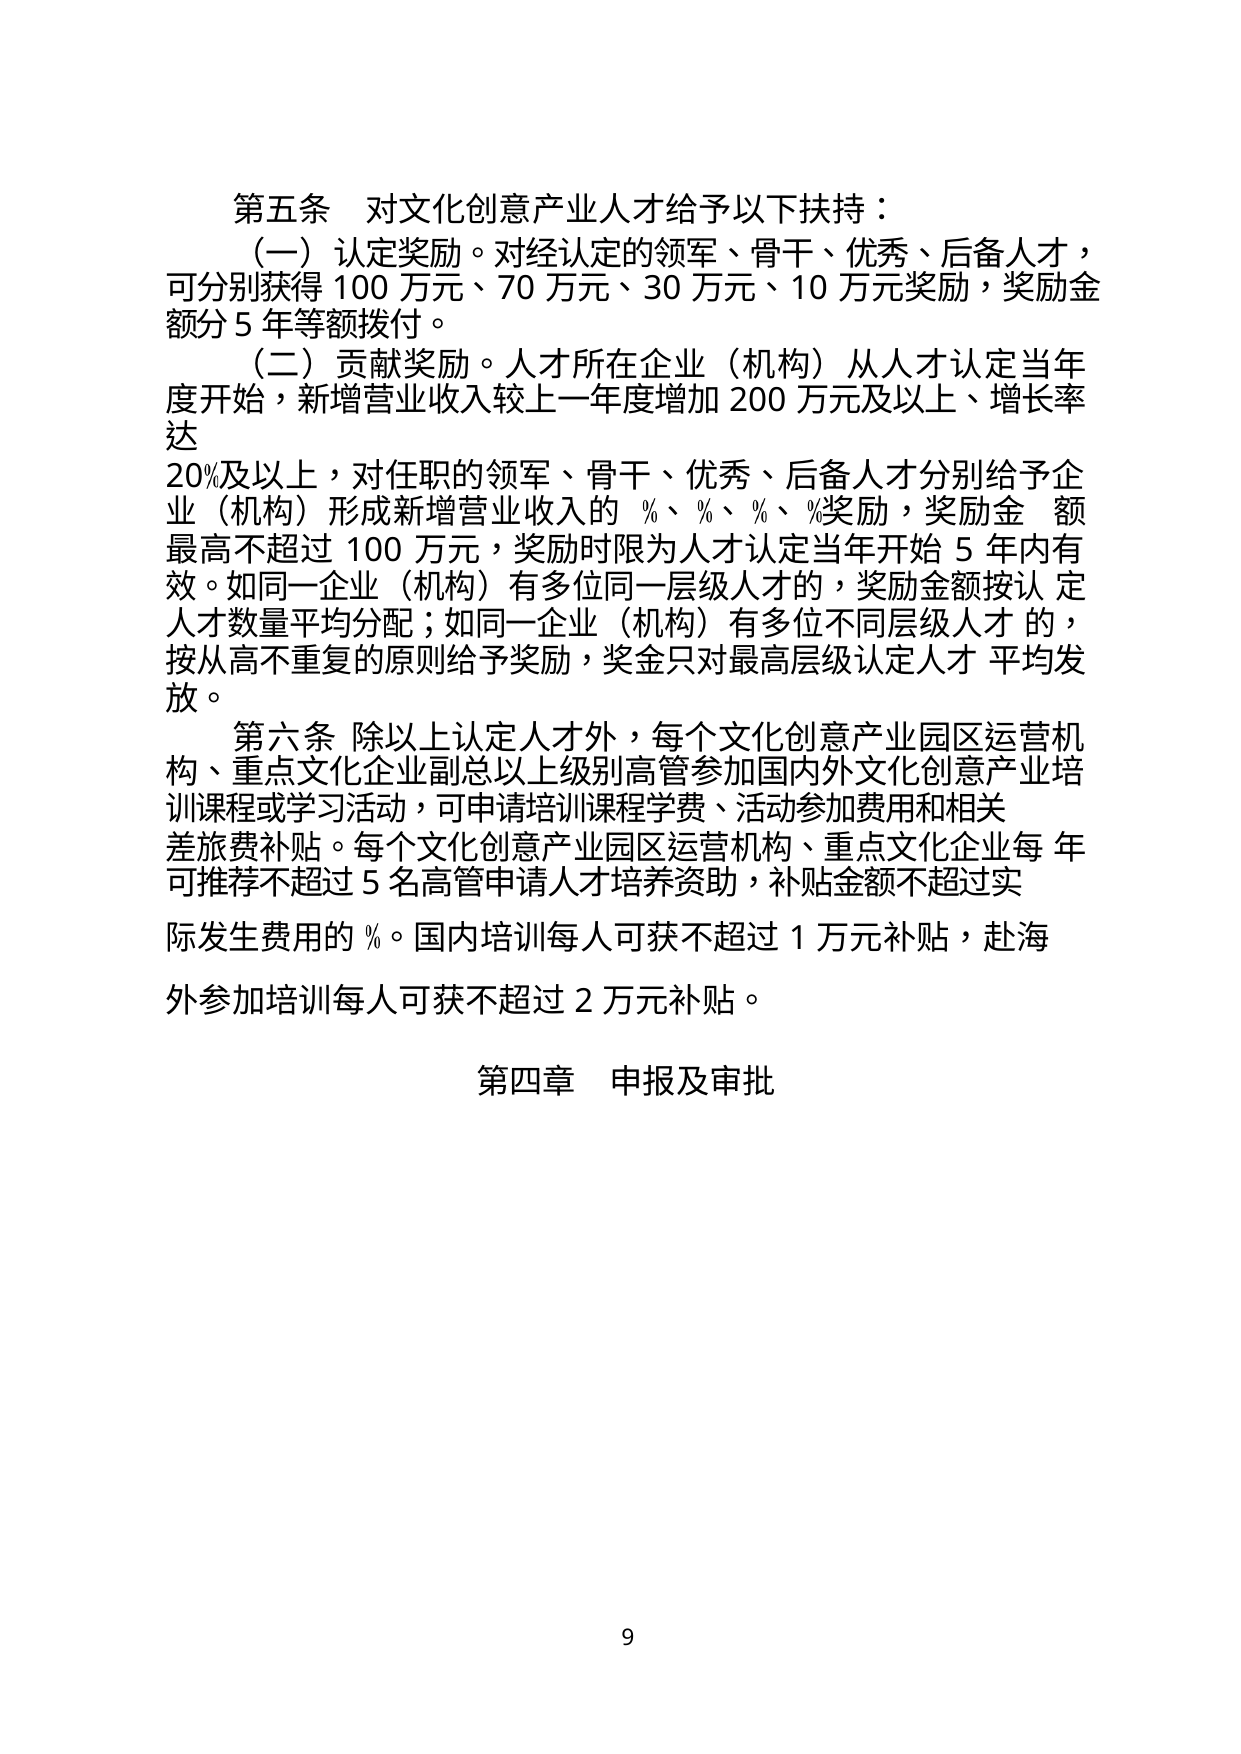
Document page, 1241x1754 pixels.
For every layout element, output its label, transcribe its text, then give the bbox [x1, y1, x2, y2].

text 差旅费补贴。每个文化创意产业园区运营机构、重点文化企业每 年可推荐不超过 5 名高管申请人才培养资助，补贴金额不超过实 [165, 830, 1087, 904]
text 外参加培训每人可获不超过 2 万元补贴。 [165, 961, 1132, 1025]
picture [807, 498, 822, 524]
picture [204, 462, 219, 489]
text （一）认定奖励。对经认定的领军、骨干、优秀、后备人才， 可分别获得 100 万元、70 万元、30 万元、10 万元奖励，奖励金额分 5 年等额拨付。 [165, 236, 1104, 346]
text （二）贡献奖励。人才所在企业（机构）从人才认定当年度开始，新增营业收入较上一年度增加 200 万元及以上、增长率达 [165, 347, 1087, 458]
picture [697, 498, 712, 524]
text 第四章 申报及审批 [154, 1058, 1098, 1103]
text 第六条 除以上认定人才外，每个文化创意产业园区运营机构、重点文化企业副总以上级别高管参加国内外文化创意产业培训课程或学习活动，可申请培训课程学费、活动参加费用和相关 [165, 720, 1087, 830]
text 第五条 对文化创意产业人才给予以下扶持： [232, 178, 1132, 233]
picture [365, 923, 380, 950]
picture [752, 498, 767, 524]
text 际发生费用的 。国内培训每人可获不超过 1 万元补贴，赴海 [165, 904, 1132, 961]
picture [642, 498, 657, 524]
text 20及以上，对任职的领军、骨干、优秀、后备人才分别给予企 业（机构）形成新增营业收入的 、 、 、 奖励，奖励金 额最高不超过 100 万元，奖励时限为人才认定当年开始 5 年内有效。如同一企业（机构）有多位同一层级人才的，奖励金额按认 定人才数量平均分配；如同一企业（机构）有多位不同层级人才 的，按从高不重复的原则给予奖励，奖金只对最高层级认定人才 平均发放。 [165, 458, 1087, 720]
